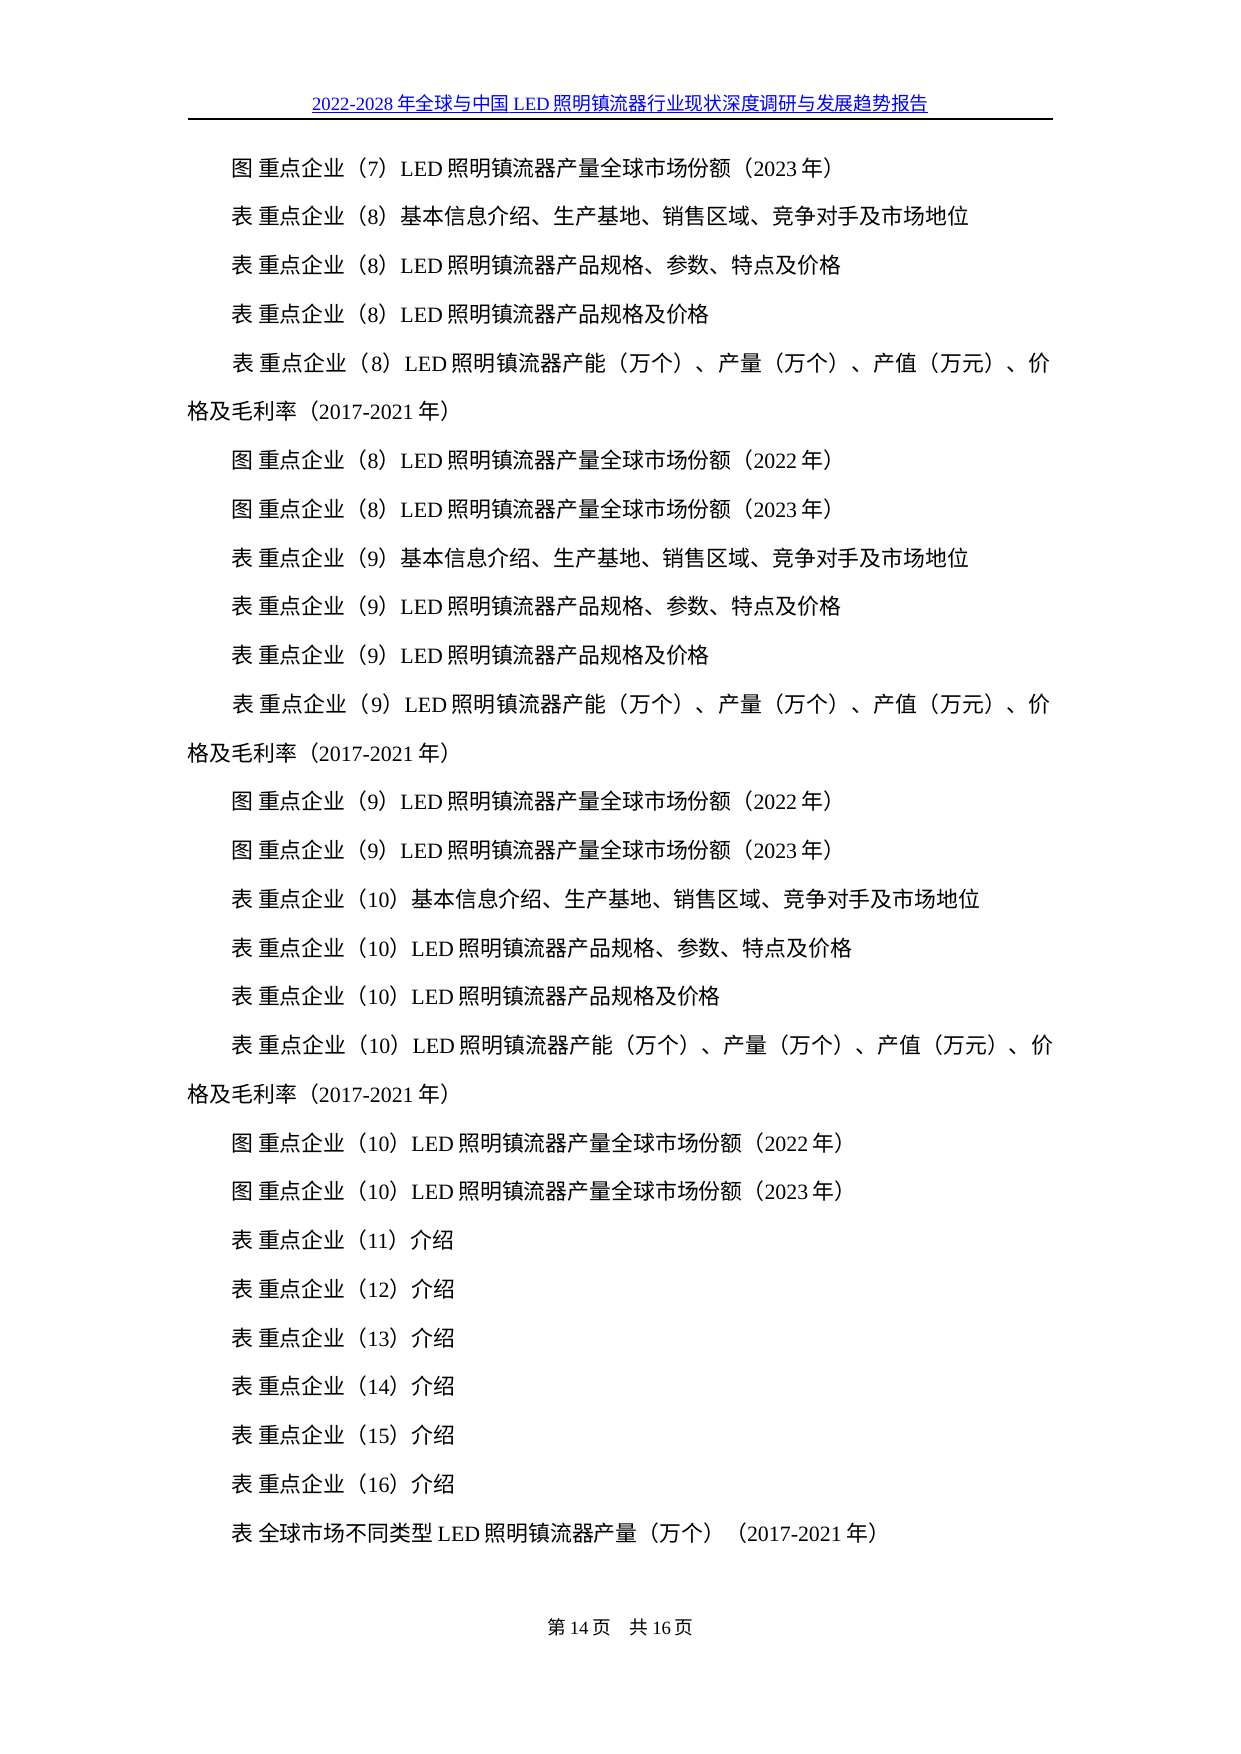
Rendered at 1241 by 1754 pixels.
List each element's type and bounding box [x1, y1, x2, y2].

text [187, 150, 1053, 1548]
